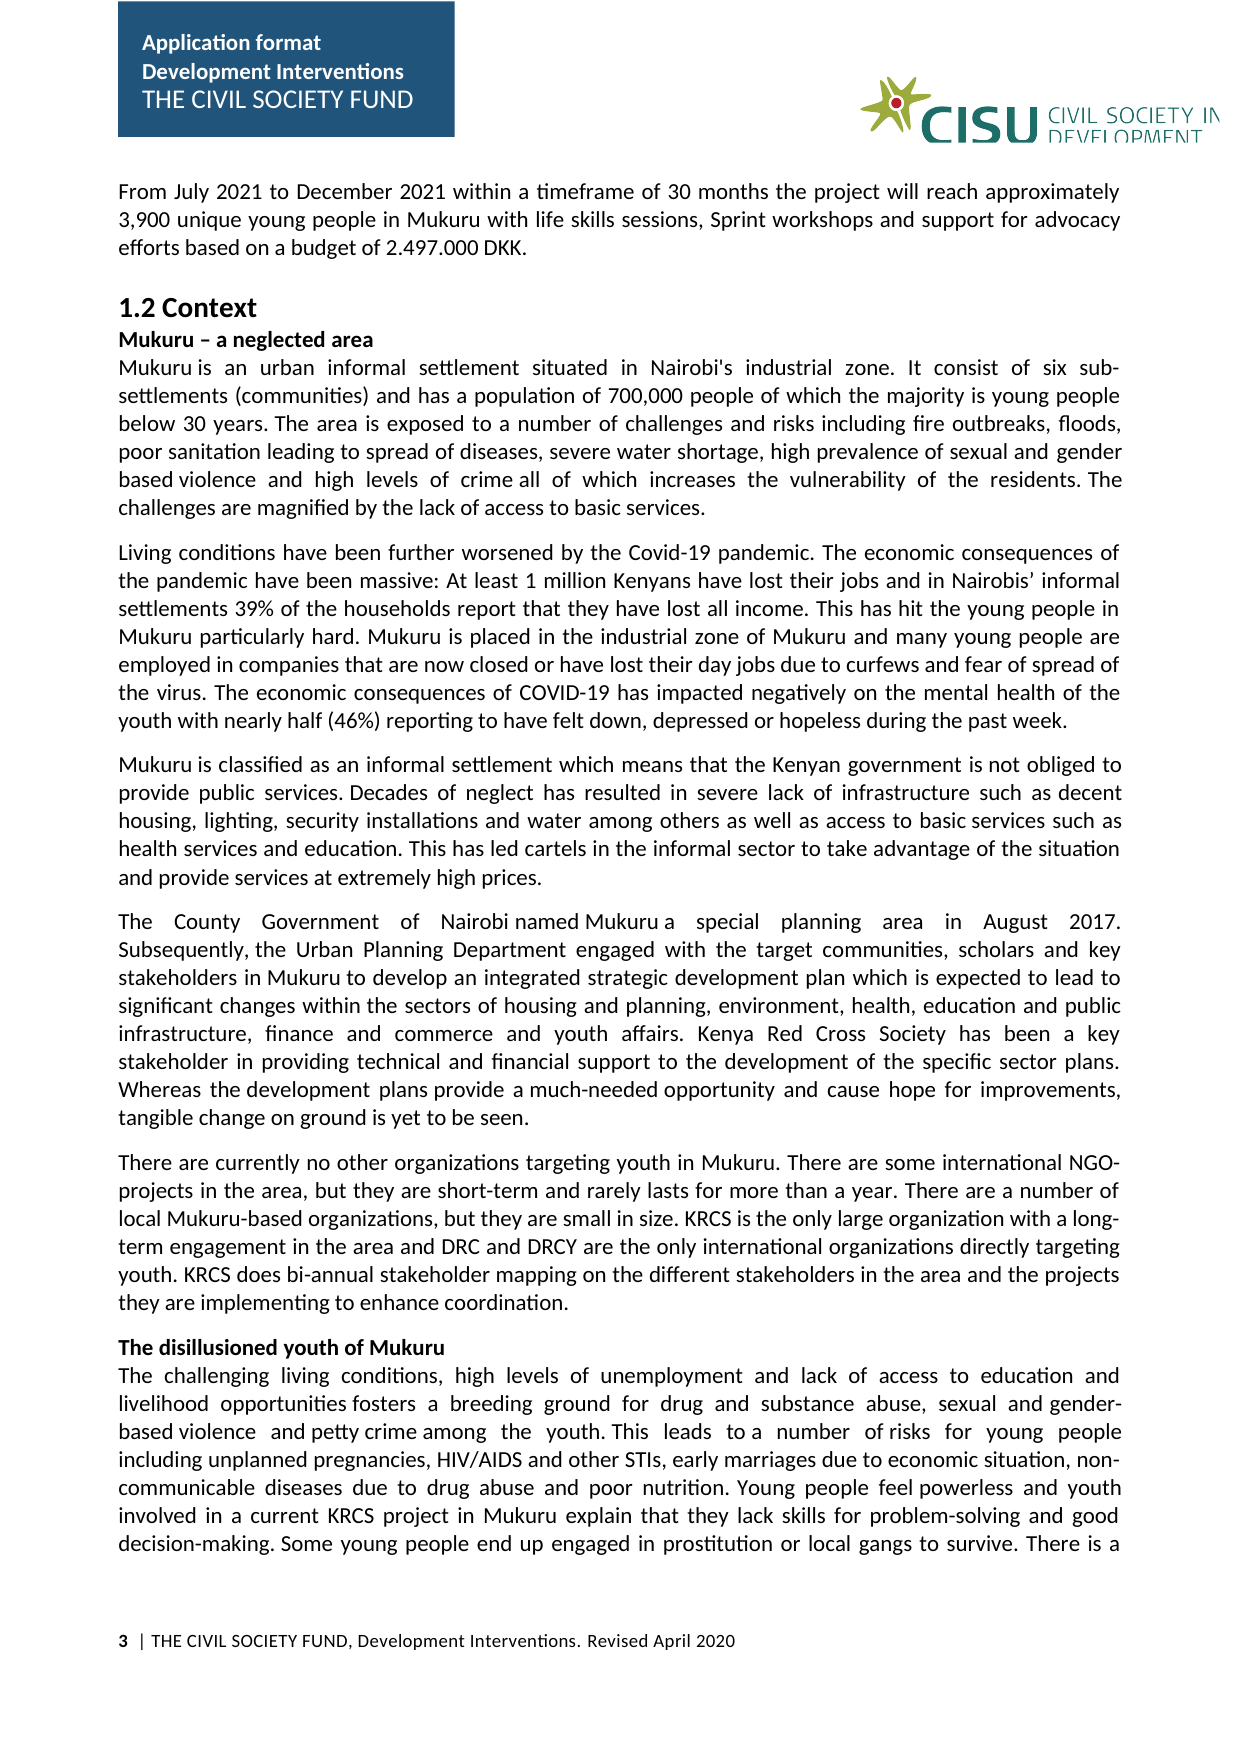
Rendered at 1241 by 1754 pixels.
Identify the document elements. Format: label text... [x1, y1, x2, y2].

text Mukuru – a neglected area [118, 325, 1122, 353]
text The disillusioned youth of Mukuru [118, 1333, 1122, 1361]
text Living conditions have been further worsened by the Covid-19 pandemic. The economic consequences of the pandemic have been massive: At least 1 million Kenyans have lost their jobs and in Nairobis’ informal settlements 39% of the households report that they have lost all income. This has hit the young people in Mukuru particularly hard. Mukuru is placed in the industrial zone of Mukuru and many young people are employed in companies that are now closed or have lost their day jobs due to curfews and fear of spread of the virus. The economic consequences of COVID-19 has impacted negatively on the mental health of the youth with nearly half (46%) reporting to have felt down, depressed or hopeless during the past week. [118, 538, 1122, 734]
text There are currently no other organizations targeting youth in Mukuru. There are some international NGO-projects in the area, but they are short-term and rarely lasts for more than a year. There are a number of local Mukuru-based organizations, but they are small in size. KRCS is the only large organization with a long-term engagement in the area and DRC and DRCY are the only international organizations directly targeting youth. KRCS does bi-annual stakeholder mapping on the different stakeholders in the area and the projects they are implementing to enhance coordination. [118, 1148, 1122, 1316]
picture [860, 76, 1220, 143]
text The County Government of Nairobi named Mukuru a special planning area in August 2017. Subsequently, the Urban Planning Department engaged with the target communities, scholars and key stakeholders in Mukuru to develop an integrated strategic development plan which is expected to lead to significant changes within the sectors of housing and planning, environment, health, education and public infrastructure, finance and commerce and youth affairs. Kenya Red Cross Society has been a key stakeholder in providing technical and financial support to the development of the specific sector plans. Whereas the development plans provide a much-needed opportunity and cause hope for improvements, tangible change on ground is yet to be seen. [118, 907, 1122, 1131]
text 1.2 Context [118, 289, 1122, 325]
text Mukuru is an urban informal settlement situated in Nairobi's industrial zone. It consist of six sub-settlements (communities) and has a population of 700,000 people of which the majority is young people below 30 years. The area is exposed to a number of challenges and risks including fire outbreaks, floods, poor sanitation leading to spread of diseases, severe water shortage, high prevalence of sexual and gender based violence and high levels of crime all of which increases the vulnerability of the residents. The challenges are magnified by the lack of access to basic services. [118, 353, 1122, 521]
text From July 2021 to December 2021 within a timeframe of 30 months the project will reach approximately 3,900 unique young people in Mukuru with life skills sessions, Sprint workshops and support for advocacy efforts based on a budget of 2.497.000 DKK. [118, 177, 1122, 261]
text Mukuru is classified as an informal settlement which means that the Kenyan government is not obliged to provide public services. Decades of neglect has resulted in severe lack of infrastructure such as decent housing, lighting, security installations and water among others as well as access to basic services such as health services and education. This has led cartels in the informal sector to take advantage of the situation and provide services at extremely high prices. [118, 751, 1122, 891]
